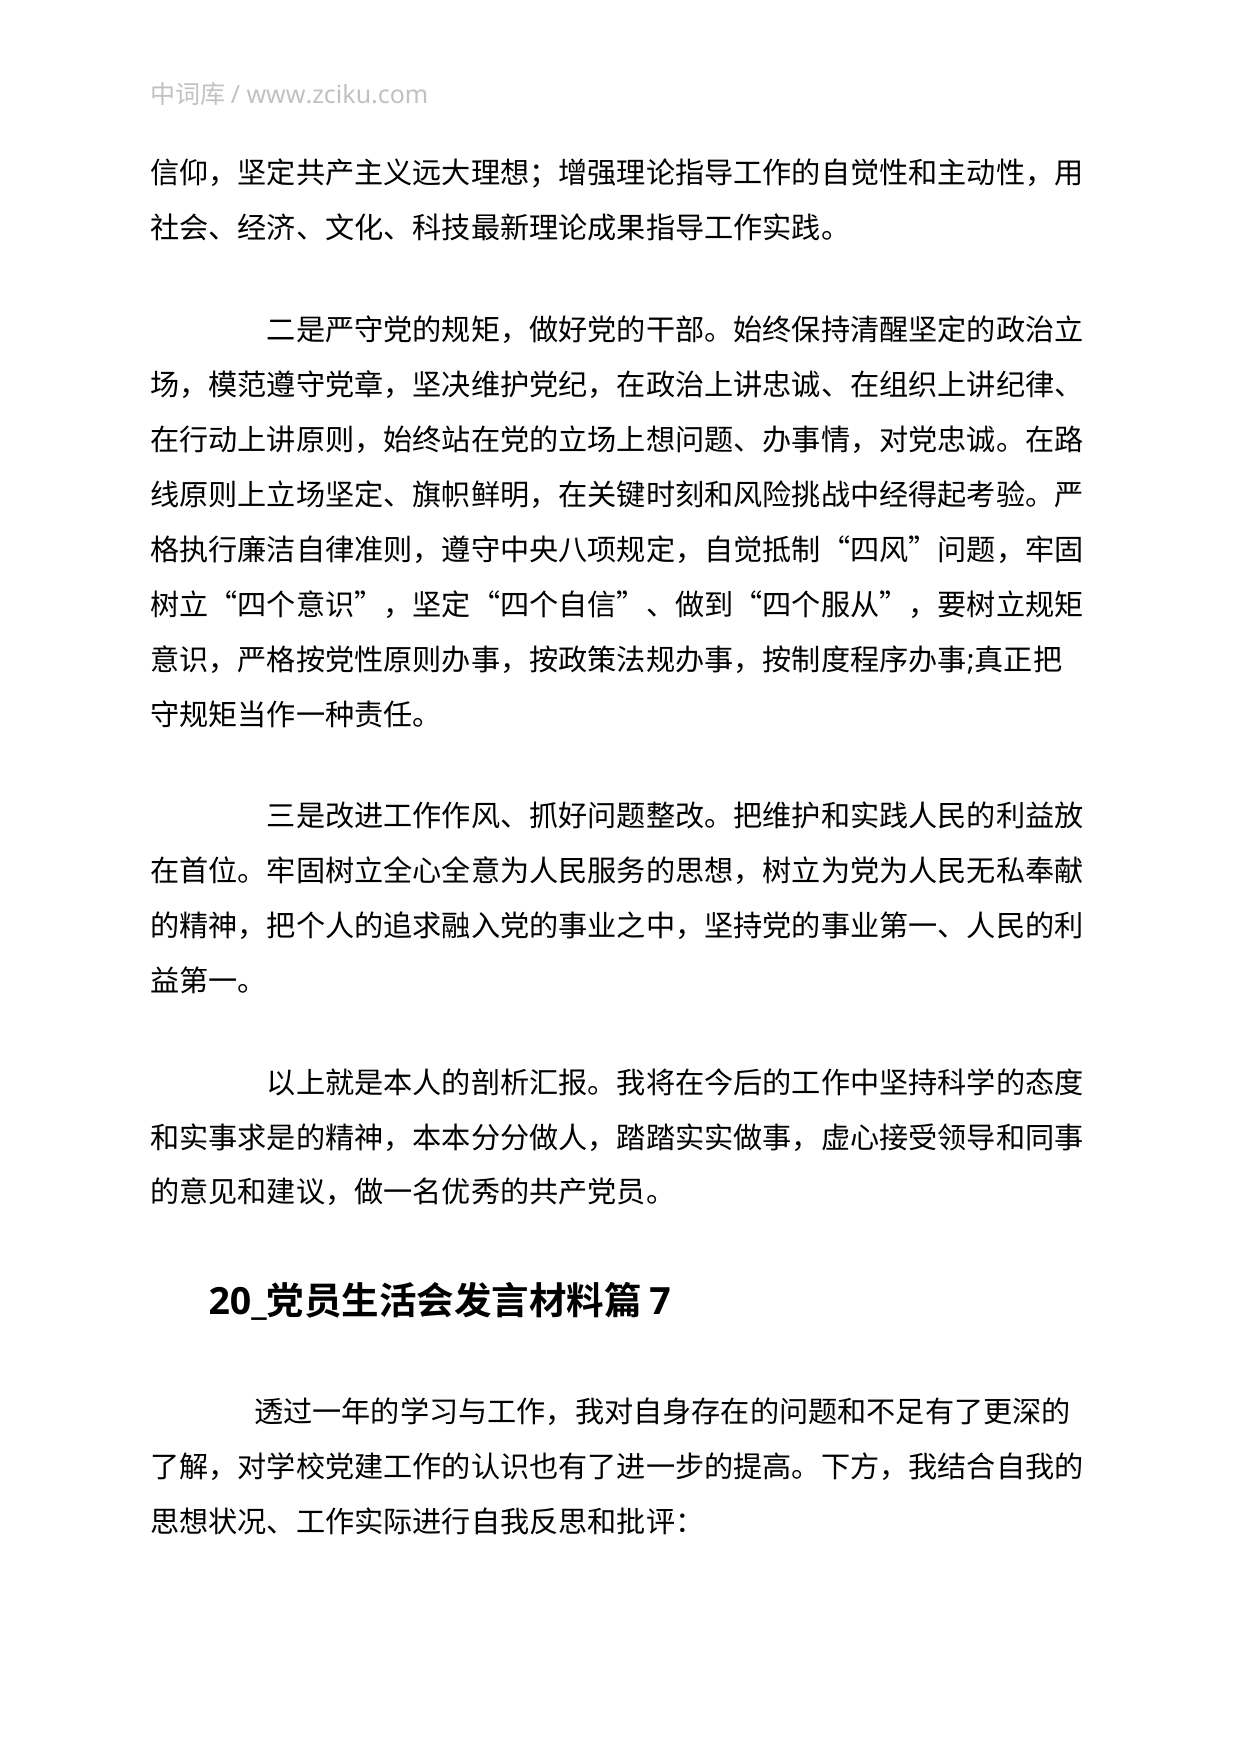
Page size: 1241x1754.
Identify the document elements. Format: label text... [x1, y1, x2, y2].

text 透过一年的学习与工作，我对自身存在的问题和不足有了更深的了解，对学校党建工作的认识也有了进一步的提高。下方，我结合自我的思想状况、工作实际进行自我反思和批评： [150, 1388, 1090, 1541]
text 以上就是本人的剖析汇报。我将在今后的工作中坚持科学的态度和实事求是的精神，本本分分做人，踏踏实实做事，虚心接受领导和同事的意见和建议，做一名优秀的共产党员。 [150, 1059, 1090, 1211]
text 二是严守党的规矩，做好党的干部。始终保持清醒坚定的政治立场，模范遵守党章，坚决维护党纪，在政治上讲忠诚、在组织上讲纪律、在行动上讲原则，始终站在党的立场上想问题、办事情，对党忠诚。在路线原则上立场坚定、旗帜鲜明，在关键时刻和风险挑战中经得起考验。严格执行廉洁自律准则，遵守中央八项规定，自觉抵制“四风”问题，牢固树立“四个意识”，坚定“四个自信”、做到“四个服从”，要树立规矩意识，严格按党性原则办事，按政策法规办事，按制度程序办事;真正把守规矩当作一种责任。 [150, 307, 1090, 733]
text 三是改进工作作风、抓好问题整改。把维护和实践人民的利益放在首位。牢固树立全心全意为人民服务的思想，树立为党为人民无私奉献的精神，把个人的追求融入党的事业之中，坚持党的事业第一、人民的利益第一。 [150, 793, 1090, 1000]
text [150, 150, 1090, 247]
text 20_党员生活会发言材料篇7 [150, 1271, 1090, 1325]
